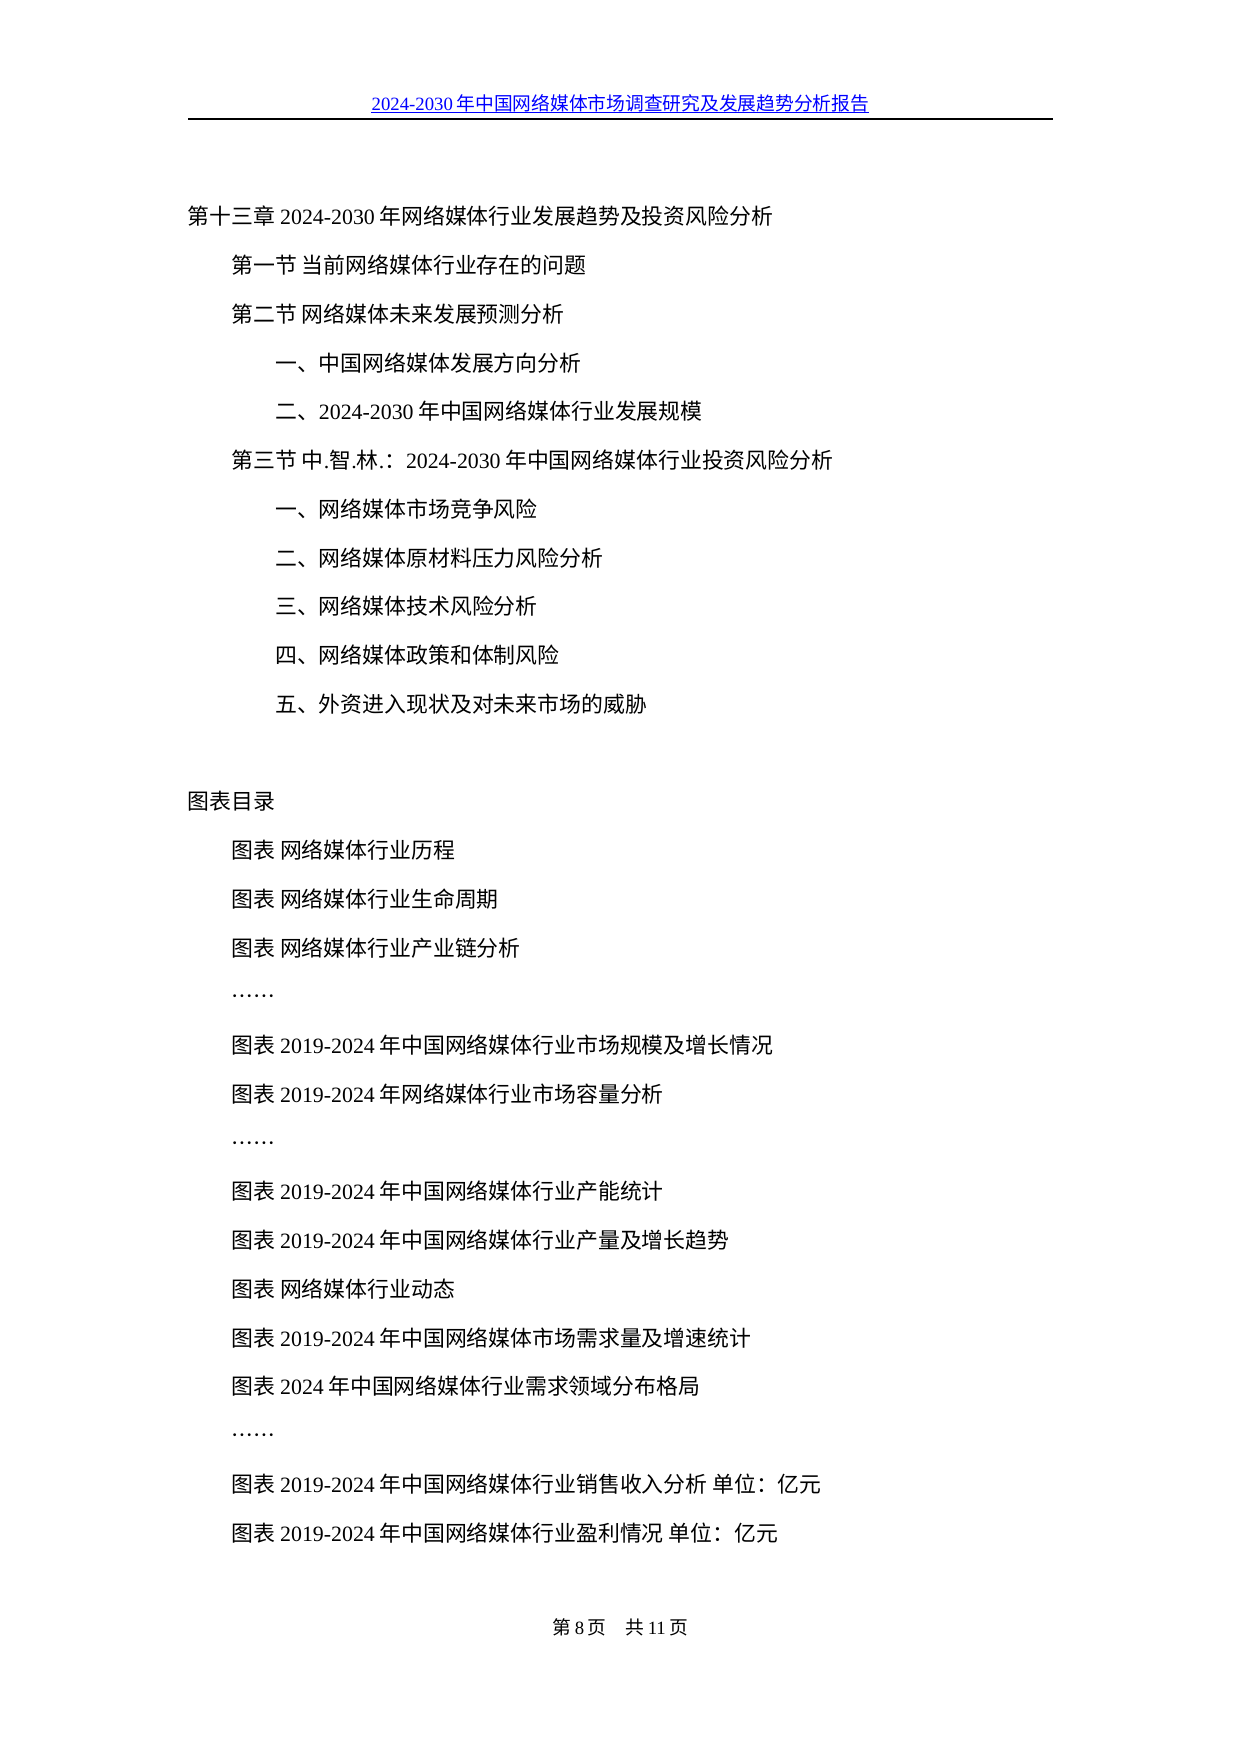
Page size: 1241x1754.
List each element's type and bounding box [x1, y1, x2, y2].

text [187, 150, 1053, 1548]
